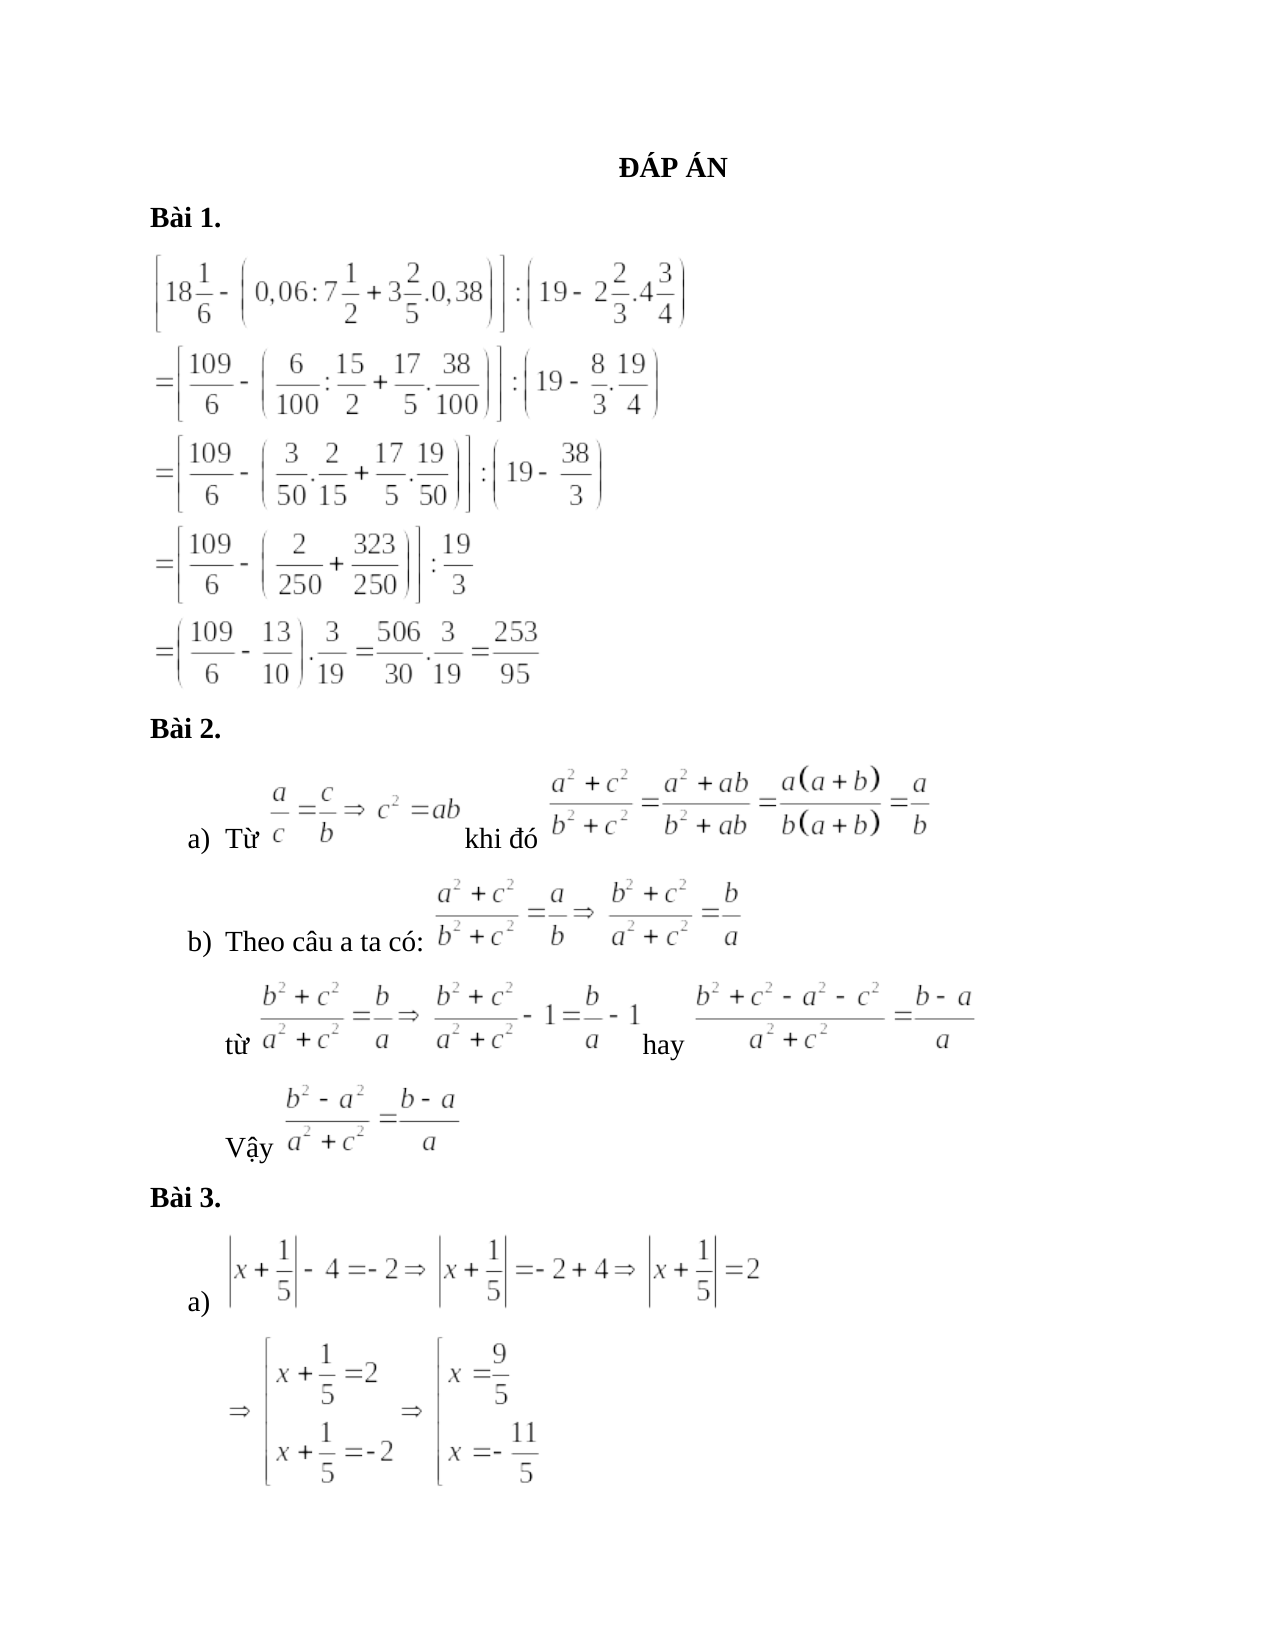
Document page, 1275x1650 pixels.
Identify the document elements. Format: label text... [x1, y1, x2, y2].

list Từ khi đó [187, 761, 1196, 855]
list Theo câu a ta có: từ hay [187, 872, 1196, 1061]
list Bài 3. [150, 1180, 1196, 1214]
list Bài 2. [150, 711, 1196, 745]
list ĐÁP ÁN [150, 150, 1196, 183]
list Vậy [225, 1077, 1196, 1163]
list Bài 1. [150, 200, 1196, 234]
